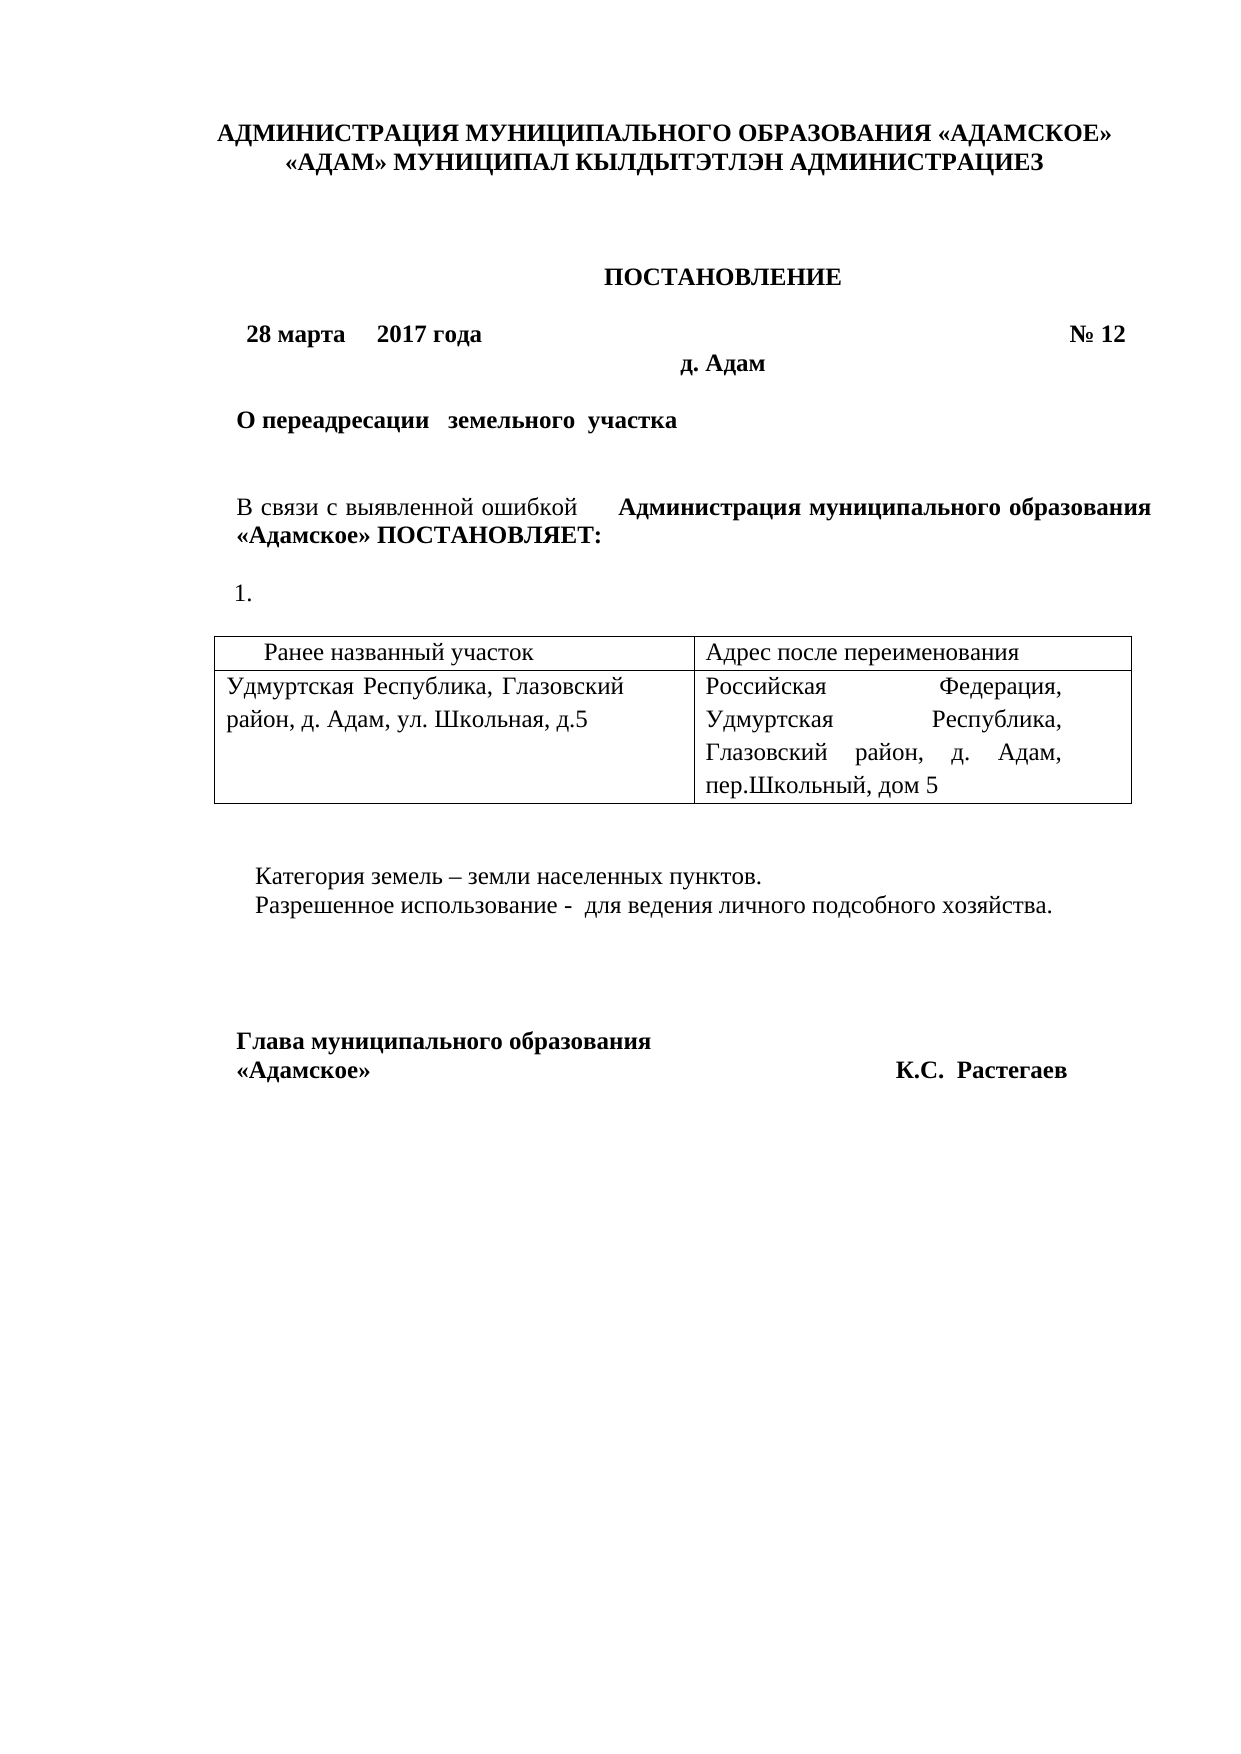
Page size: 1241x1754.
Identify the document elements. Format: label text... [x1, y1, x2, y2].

text 28 марта 2017 года № 12 [177, 319, 1152, 348]
text 1. [177, 578, 1171, 607]
text ПОСТАНОВЛЕНИЕ [236, 262, 1152, 291]
text «Адамское» К.С. Растегаев [236, 1055, 1152, 1083]
text Глава муниципального образования [236, 1026, 1152, 1055]
text Категория земель – земли населенных пунктов. [236, 861, 1171, 890]
text Разрешенное использование - для ведения личного подсобного хозяйства. [236, 890, 1171, 919]
text АДМИНИСТРАЦИЯ МУНИЦИПАЛЬНОГО ОБРАЗОВАНИЯ «АДАМСКОЕ» [177, 118, 1152, 147]
table_header Адрес после переименования [695, 637, 1131, 670]
table_header Ранее названный участок [215, 637, 694, 670]
text «АДАМ» МУНИЦИПАЛ КЫЛДЫТЭТЛЭН АДМИНИСТРАЦИЕЗ [177, 147, 1152, 176]
text д. Адам [236, 348, 1152, 377]
text В связи с выявленной ошибкой Администрация муниципального образования «Адамское» ПОСТАНОВЛЯЕТ: [236, 492, 1152, 549]
table_cell Удмуртская Республика, Глазовский район, д. Адам, ул. Школьная, д.5 [215, 671, 694, 803]
table_cell Российская Федерация, Удмуртская Республика, Глазовский район, д. Адам, пер.Школьный, дом 5 [695, 671, 1131, 803]
text О переадресации земельного участка [236, 406, 1152, 434]
